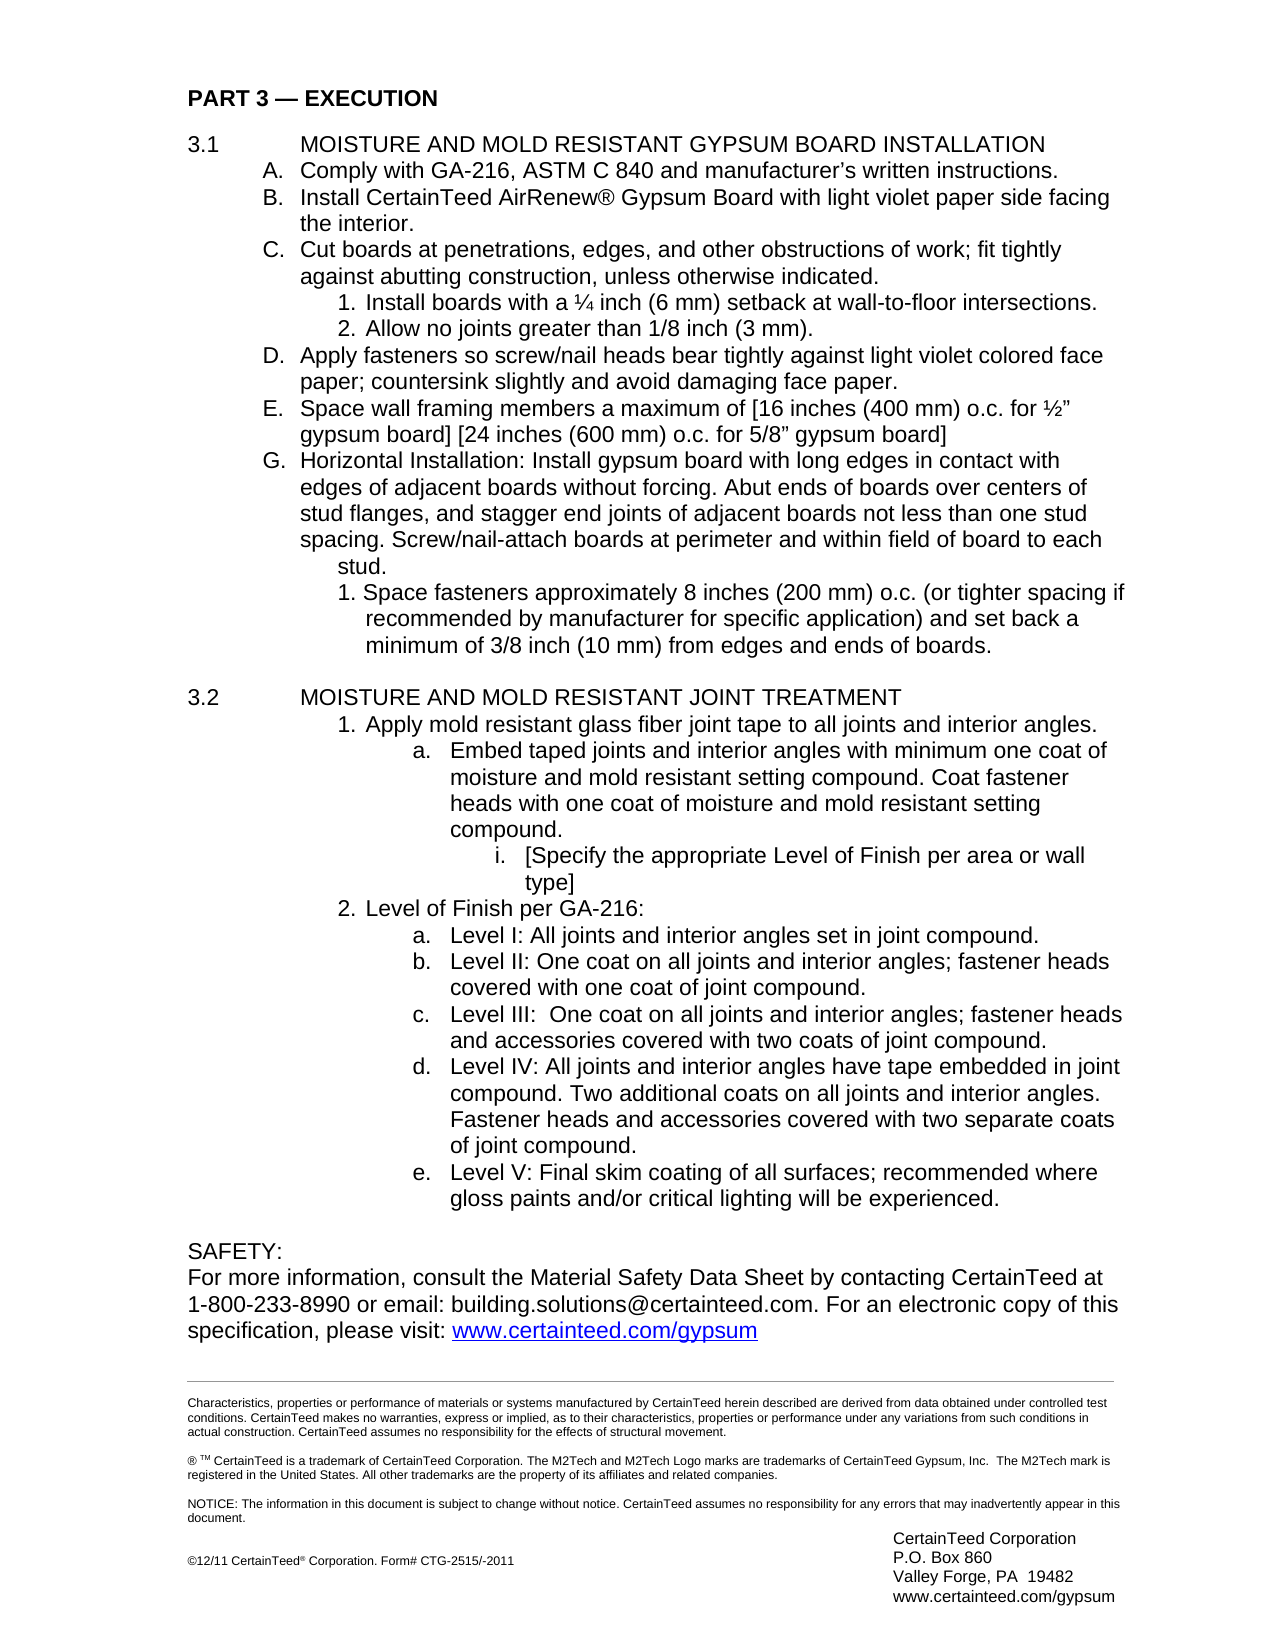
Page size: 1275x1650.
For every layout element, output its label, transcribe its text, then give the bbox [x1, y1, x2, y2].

text 3.2 MOISTURE AND MOLD RESISTANT JOINT TREATMENT [187, 684, 1125, 711]
list Level IV: All joints and interior angles have tape embedded in joint compound. Two additional coats on all joints and interior angles. Fastener heads and accessories covered with two separate coats of joint compound. [412, 1053, 1125, 1159]
list Allow no joints greater than 1/8 inch (3 mm). [337, 315, 1125, 342]
text ® TM CertainTeed is a trademark of CertainTeed Corporation. The M2Tech and M2Tech Logo marks are trademarks of CertainTeed Gypsum, Inc. The M2Tech mark is registered in the . All other trademarks are the property of its affiliates and related companies. [187, 1453, 1125, 1482]
list Install boards with a ¼ inch (6 mm) setback at wall-to-floor intersections. [337, 289, 1125, 315]
list [Specify the appropriate Level of Finish per area or wall type] [506, 842, 1125, 895]
text stud flanges, and stagger end joints of adjacent boards not less than one stud [262, 500, 1125, 526]
text spacing. Screw/nail-attach boards at perimeter and within field of board to each stud. [262, 526, 1125, 579]
text SAFETY: [187, 1238, 1125, 1264]
text E. Space wall framing members a maximum of [16 inches (400 mm) o.c. for ½” gypsum board] [24 inches (600 mm) o.c. for 5/8” gypsum board] [262, 394, 1125, 447]
list Level I: All joints and interior angles set in joint compound. [412, 922, 1125, 948]
text Characteristics, properties or performance of materials or systems manufactured by CertainTeed herein described are derived from data obtained under controlled test conditions. CertainTeed makes no warranties, express or implied, as to their characteristics, properties or performance under any variations from such conditions in actual construction. CertainTeed assumes no responsibility for the effects of structural movement. [187, 1396, 1125, 1439]
text D. Apply fasteners so screw/nail heads bear tightly against light violet colored face paper; countersink slightly and avoid damaging face paper. [187, 342, 1125, 394]
list Level III: One coat on all joints and interior angles; fastener heads and accessories covered with two coats of joint compound. [412, 1001, 1125, 1053]
text 1. Space fasteners approximately 8 inches (200 mm) o.c. (or tighter spacing if [337, 579, 1125, 605]
text ©12/11 CertainTeed® Corporation. Form# CTG-2515/-2011 [187, 1554, 877, 1568]
text C. Cut boards at penetrations, edges, and other obstructions of work; fit tightly [262, 236, 1125, 263]
text PART 3 — EXECUTION [187, 85, 1125, 112]
text edges of adjacent boards without forcing. Abut ends of boards over centers of [262, 473, 1125, 500]
text NOTICE: The information in this document is subject to change without notice. CertainTeed assumes no responsibility for any errors that may inadvertently appear in this document. [187, 1497, 1125, 1525]
list Level II: One coat on all joints and interior angles; fastener heads covered with one coat of joint compound. [412, 948, 1125, 1001]
list Embed taped joints and interior angles with minimum one coat of moisture and mold resistant setting compound. Coat fastener heads with one coat of moisture and mold resistant setting compound. [412, 737, 1125, 842]
list Level V: Final skim coating of all surfaces; recommended where gloss paints and/or critical lighting will be experienced. [412, 1159, 1125, 1211]
text B. Install CertainTeed AirRenew® Gypsum Board with light violet paper side facing the interior. [262, 184, 1125, 236]
text G. Horizontal Installation: Install gypsum board with long edges in contact with [262, 447, 1125, 473]
list Apply mold resistant glass fiber joint tape to all joints and interior angles. [337, 711, 1125, 737]
text 3.1 MOISTURE AND MOLD RESISTANT GYPSUM BOARD INSTALLATION [187, 131, 1125, 157]
list Level of Finish per GA-216: [337, 895, 1125, 922]
text against abutting construction, unless otherwise indicated. [262, 263, 1125, 289]
text For more information, consult the Material Safety Data Sheet by contacting CertainTeed at 1-800-233-8990 or email: building.solutions@certainteed.com. For an electronic copy of this specification, please visit: www.certainteed.com/gypsum [187, 1264, 1125, 1343]
text recommended by manufacturer for specific application) and set back a [337, 605, 1125, 632]
text minimum of 3/8 inch (10 mm) from edges and ends of boards. [337, 632, 1125, 658]
text A. Comply with GA-216, ASTM C 840 and manufacturer’s written instructions. [262, 157, 1125, 184]
